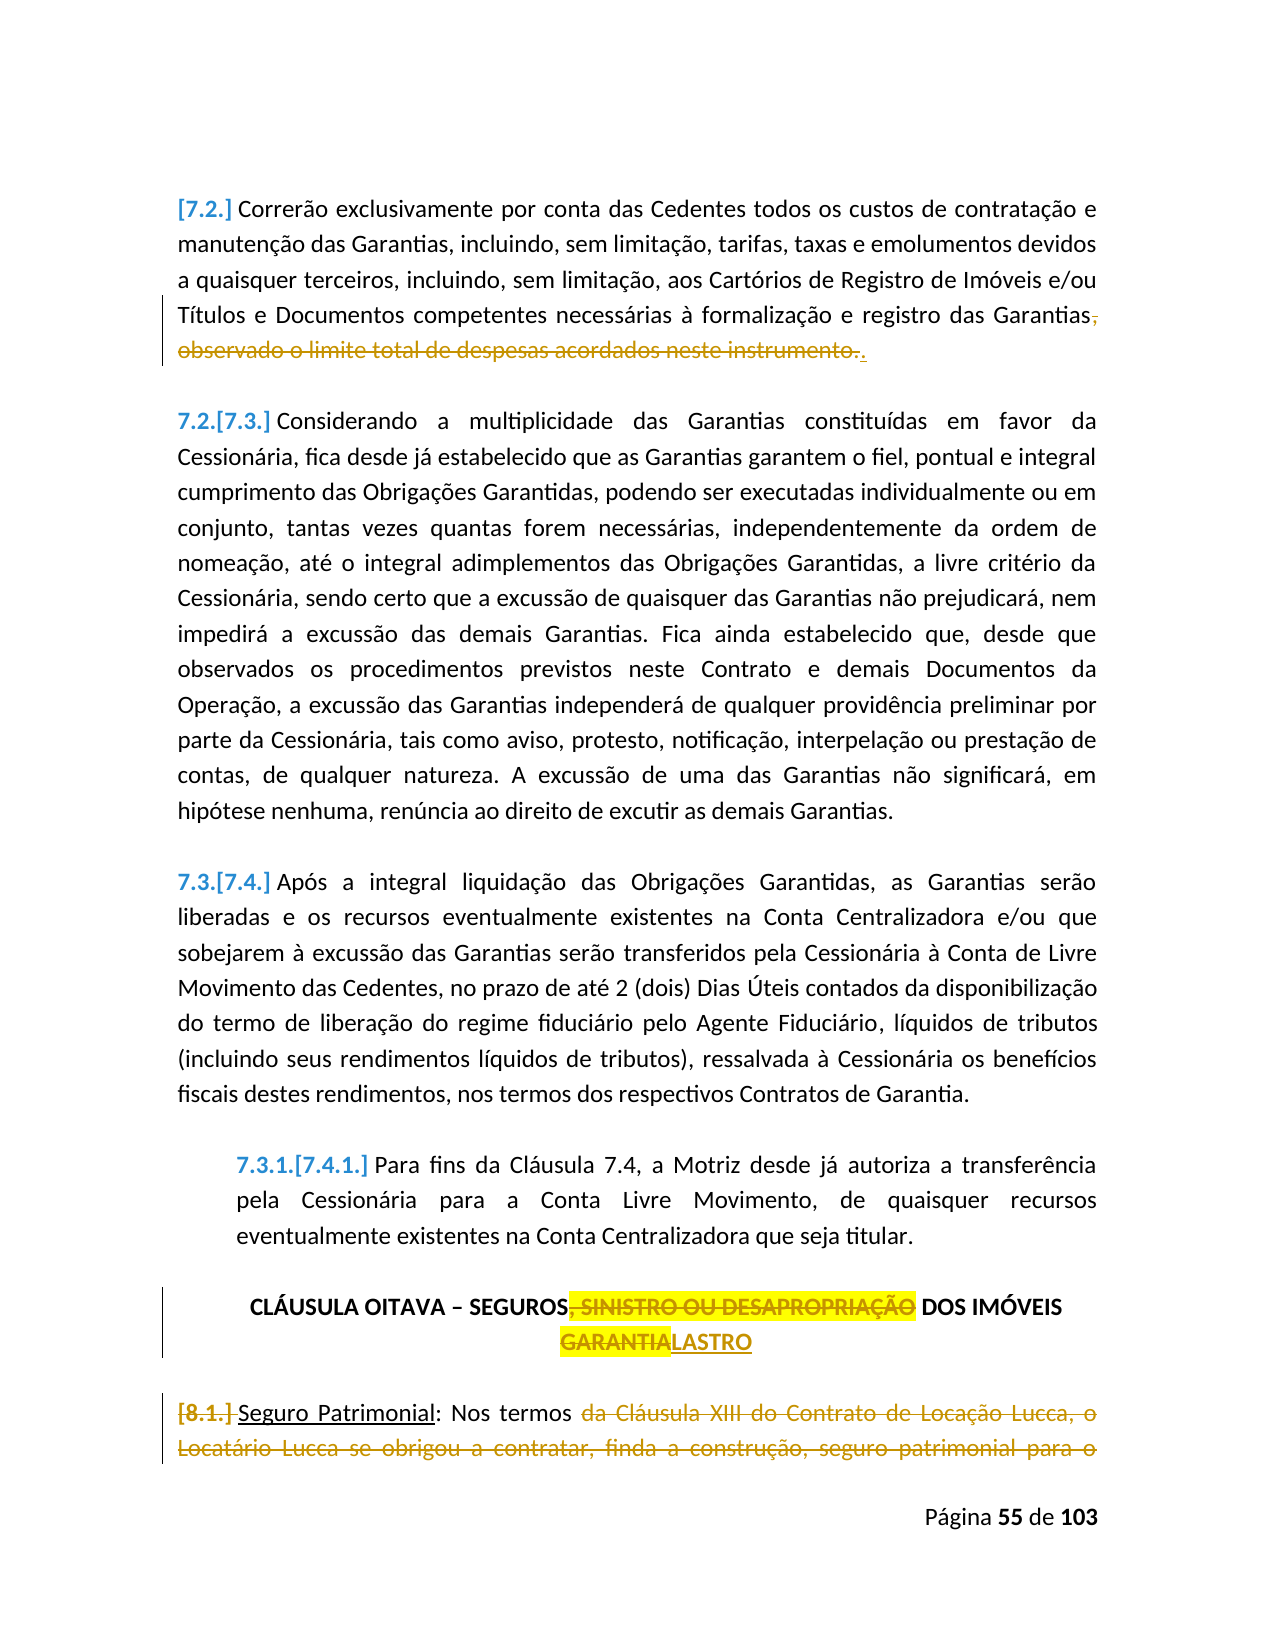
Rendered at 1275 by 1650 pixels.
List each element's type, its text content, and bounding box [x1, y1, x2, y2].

list Para fins da Cláusula 7.4, a Motriz desde já autoriza a transferência pela Cessionária para a Conta Livre Movimento, de quaisquer recursos eventualmente existentes na Conta Centralizadora que seja titular. [236, 1145, 1098, 1251]
text CLÁUSULA OITAVA – SEGUROS DOS IMÓVEIS [214, 1287, 1098, 1358]
list Após a integral liquidação das Obrigações Garantidas, as Garantias serão liberadas e os recursos eventualmente existentes na Conta Centralizadora e/ou que sobejarem à excussão das Garantias serão transferidos pela Cessionária à Conta de Livre Movimento das Cedentes, no prazo de até 2 (dois) Dias Úteis contados da disponibilização do termo de liberação do regime fiduciário pelo Agente Fiduciário, líquidos de tributos (incluindo seus rendimentos líquidos de tributos), ressalvada à Cessionária os benefícios fiscais destes rendimentos, nos termos dos respectivos Contratos de Garantia. [177, 862, 1098, 1110]
list Correrão exclusivamente por conta das Cedentes todos os custos de contratação e manutenção das Garantias, incluindo, sem limitação, tarifas, taxas e emolumentos devidos a quaisquer terceiros, incluindo, sem limitação, aos Cartórios de Registro de Imóveis e/ou Títulos e Documentos competentes necessárias à formalização e registro das Garantias [177, 189, 1098, 366]
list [177, 1393, 1098, 1464]
list Considerando a multiplicidade das Garantias constituídas em favor da Cessionária, fica desde já estabelecido que as Garantias garantem o fiel, pontual e integral cumprimento das Obrigações Garantidas, podendo ser executadas individualmente ou em conjunto, tantas vezes quantas forem necessárias, independentemente da ordem de nomeação, até o integral adimplementos das Obrigações Garantidas, a livre critério da Cessionária, sendo certo que a excussão de quaisquer das Garantias não prejudicará, nem impedirá a excussão das demais Garantias. Fica ainda estabelecido que, desde que observados os procedimentos previstos neste Contrato e demais Documentos da Operação, a excussão das Garantias independerá de qualquer providência preliminar por parte da Cessionária, tais como aviso, protesto, notificação, interpelação ou prestação de contas, de qualquer natureza. A excussão de uma das Garantias não significará, em hipótese nenhuma, renúncia ao direito de excutir as demais Garantias. [177, 401, 1098, 826]
